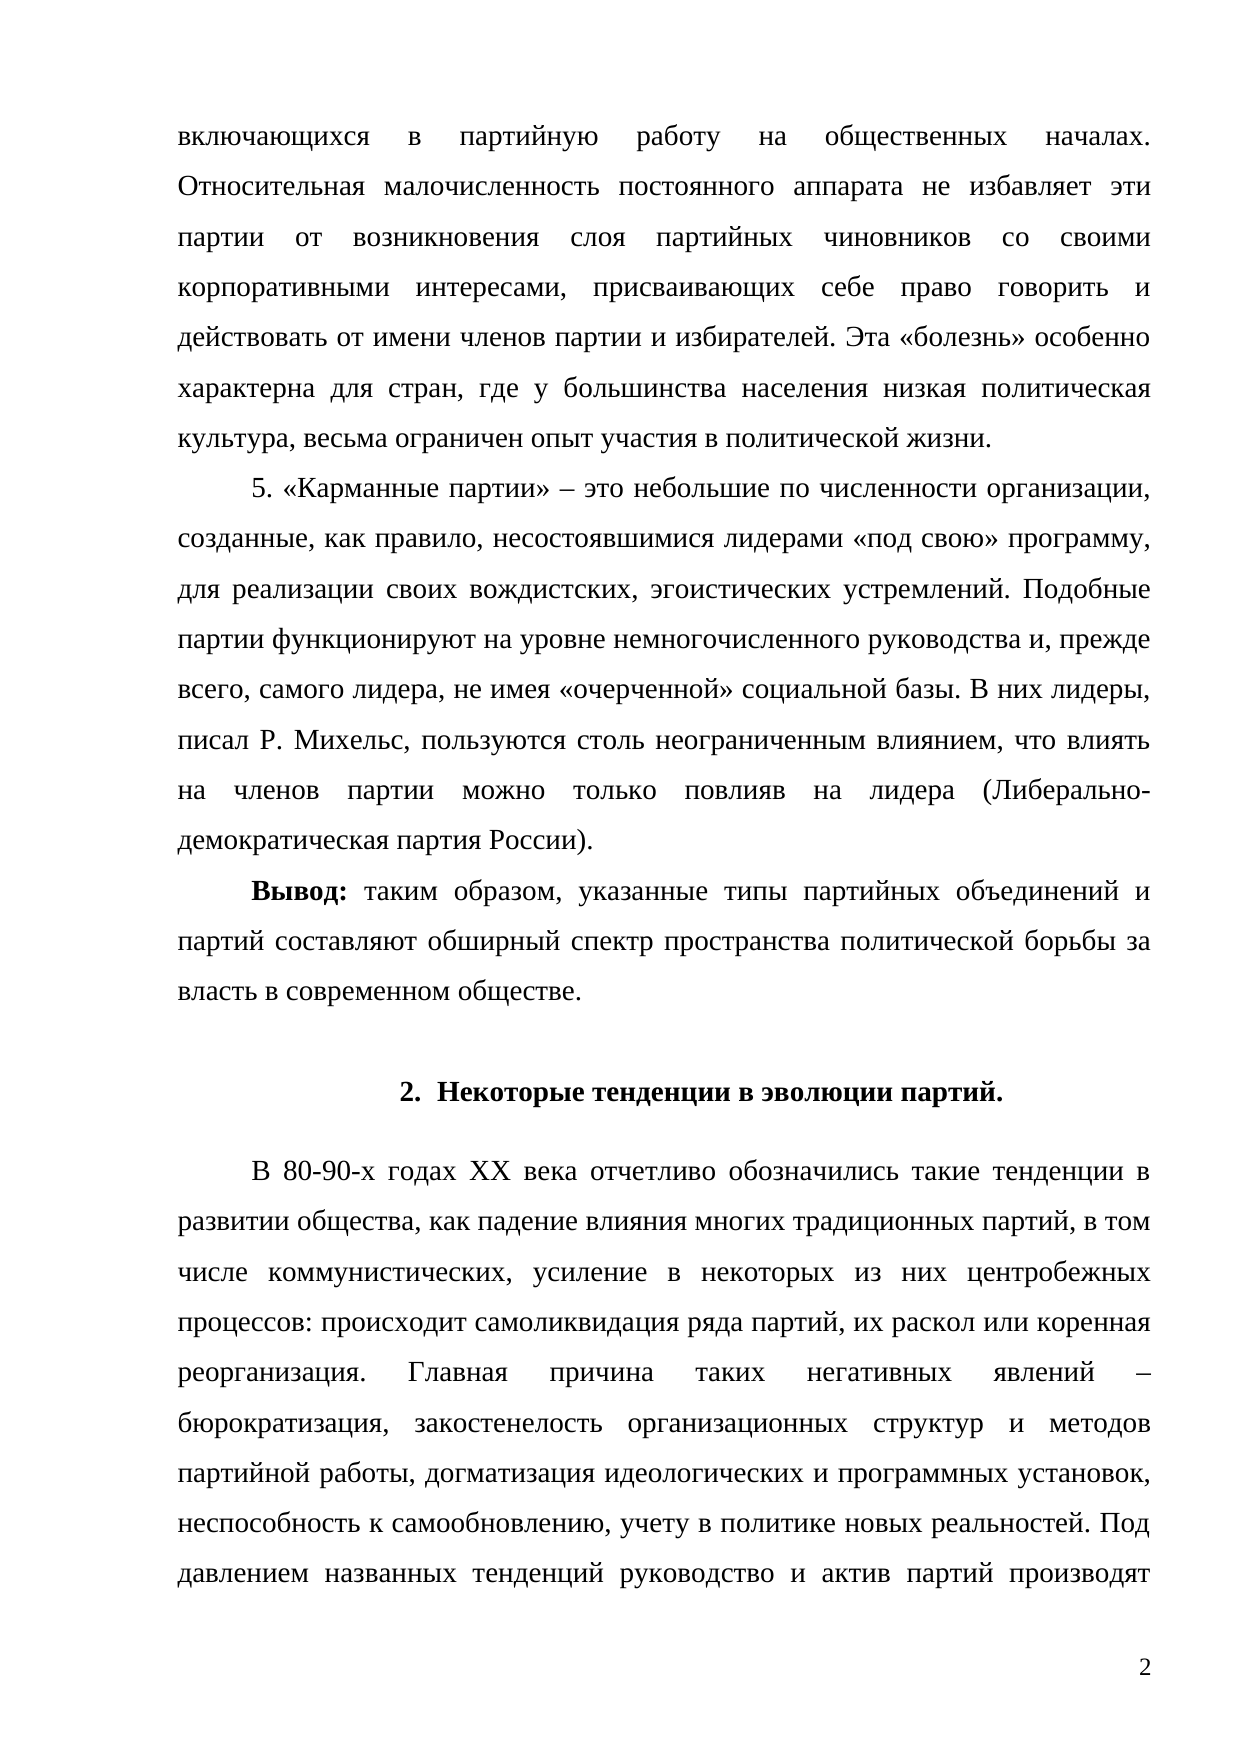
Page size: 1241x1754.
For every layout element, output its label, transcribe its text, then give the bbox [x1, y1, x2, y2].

text 5. «Карманные партии» – это небольшие по численности организации, созданные, как правило, несостоявшимися лидерами «под свою» программу, для реализации своих вождистских, эгоистических устремлений. Подобные партии функционируют на уровне немногочисленного руководства и, прежде всего, самого лидера, не имея «очерченной» социальной базы. В них лидеры, писал Р. Михельс, пользуются столь неограниченным влиянием, что влиять на членов партии можно только повлияв на лидера (Либерально-демократическая партия России). [177, 470, 1152, 856]
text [177, 1153, 1152, 1589]
text Вывод: таким образом, указанные типы партийных объединений и партий составляют обширный спектр пространства политической борьбы за власть в современном обществе. [177, 873, 1152, 1007]
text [177, 118, 1152, 453]
subtitle Некоторые тенденции в эволюции партий. [251, 1074, 1152, 1108]
